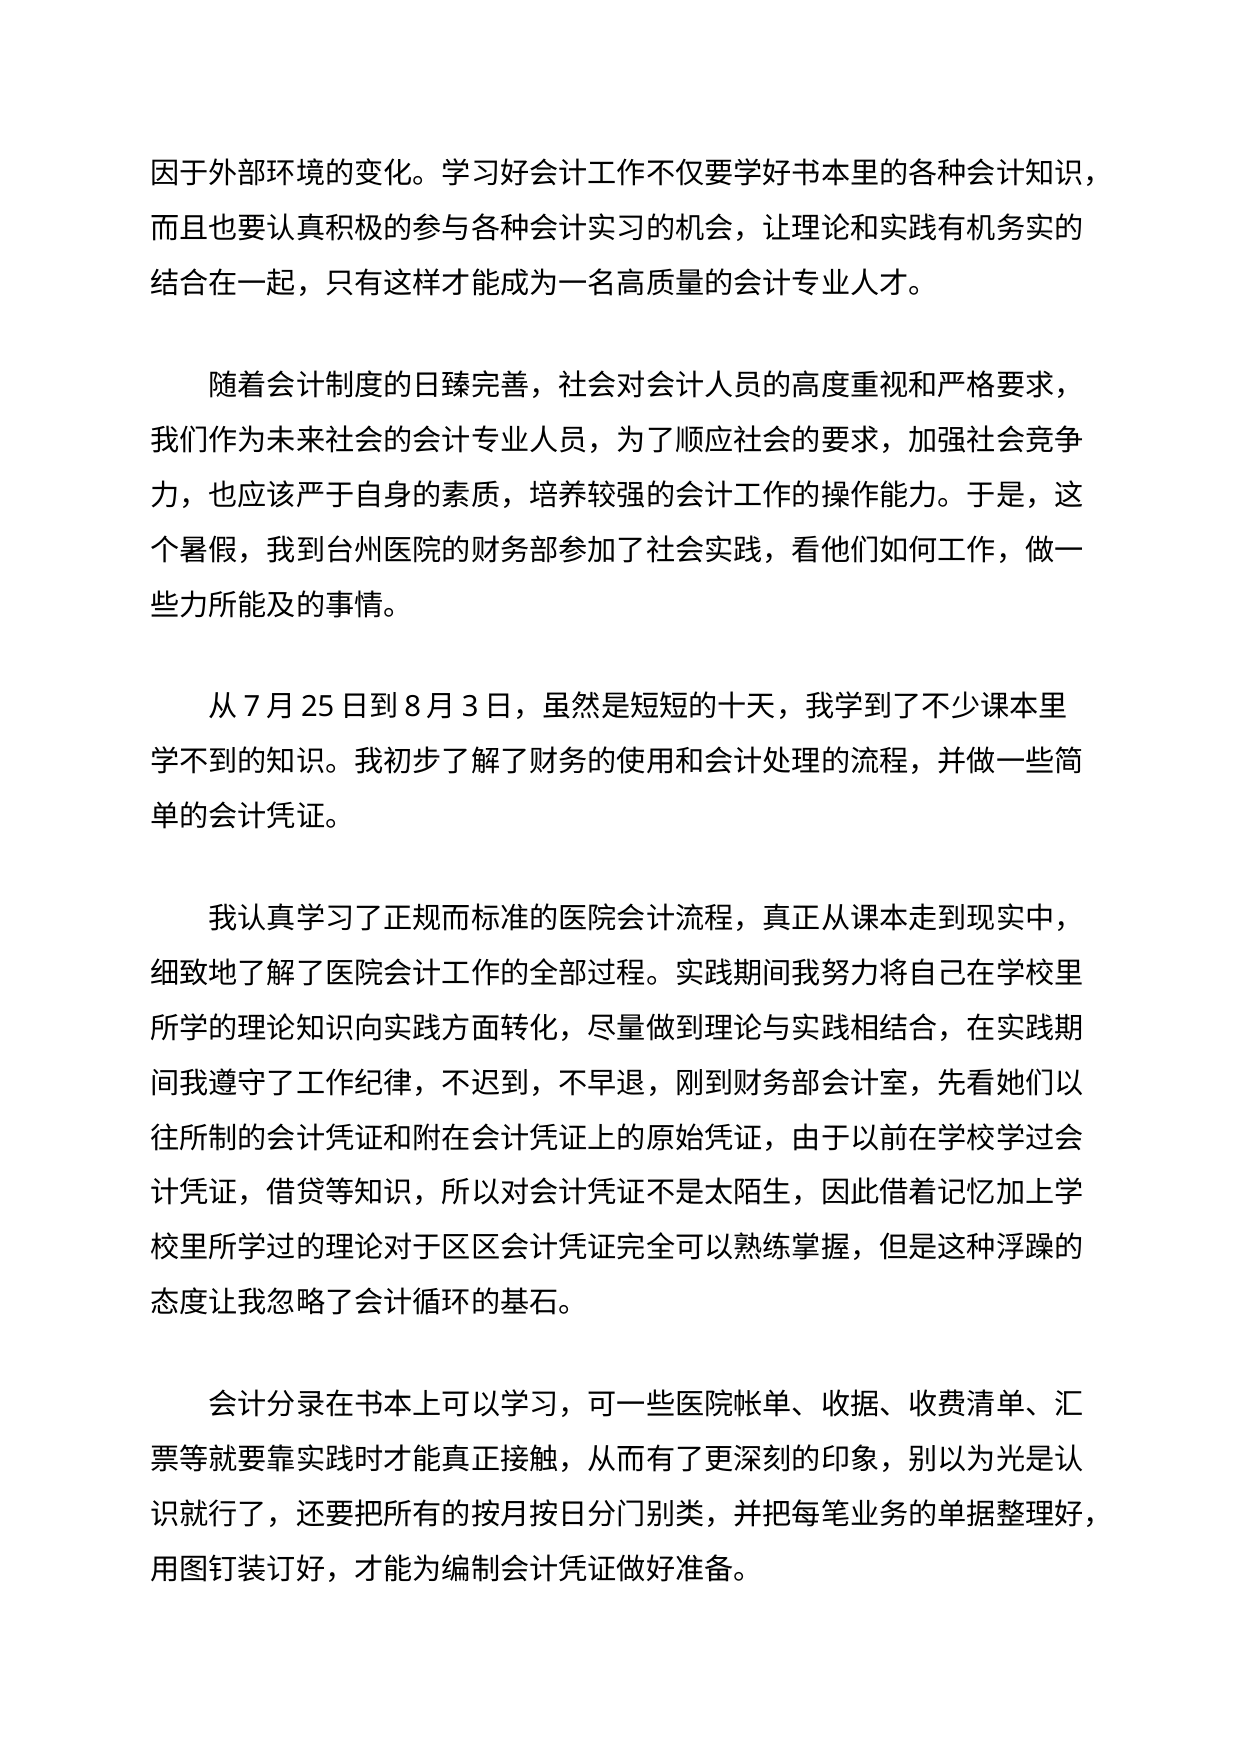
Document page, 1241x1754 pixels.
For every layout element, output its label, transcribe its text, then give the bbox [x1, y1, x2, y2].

text 随着会计制度的日臻完善，社会对会计人员的高度重视和严格要求，我们作为未来社会的会计专业人员，为了顺应社会的要求，加强社会竞争力，也应该严于自身的素质，培养较强的会计工作的操作能力。于是，这个暑假，我到台州医院的财务部参加了社会实践，看他们如何工作，做一些力所能及的事情。 [150, 362, 1090, 623]
text 从7月25日到8月3日，虽然是短短的十天，我学到了不少课本里学不到的知识。我初步了解了财务的使用和会计处理的流程，并做一些简单的会计凭证。 [150, 683, 1090, 835]
text 我认真学习了正规而标准的医院会计流程，真正从课本走到现实中，细致地了解了医院会计工作的全部过程。实践期间我努力将自己在学校里所学的理论知识向实践方面转化，尽量做到理论与实践相结合，在实践期间我遵守了工作纪律，不迟到，不早退，刚到财务部会计室，先看她们以往所制的会计凭证和附在会计凭证上的原始凭证，由于以前在学校学过会计凭证，借贷等知识，所以对会计凭证不是太陌生，因此借着记忆加上学校里所学过的理论对于区区会计凭证完全可以熟练掌握，但是这种浮躁的态度让我忽略了会计循环的基石。 [150, 894, 1090, 1321]
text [150, 150, 1090, 302]
text 会计分录在书本上可以学习，可一些医院帐单、收据、收费清单、汇票等就要靠实践时才能真正接触，从而有了更深刻的印象，别以为光是认识就行了，还要把所有的按月按日分门别类，并把每笔业务的单据整理好，用图钉装订好，才能为编制会计凭证做好准备。 [150, 1381, 1090, 1588]
